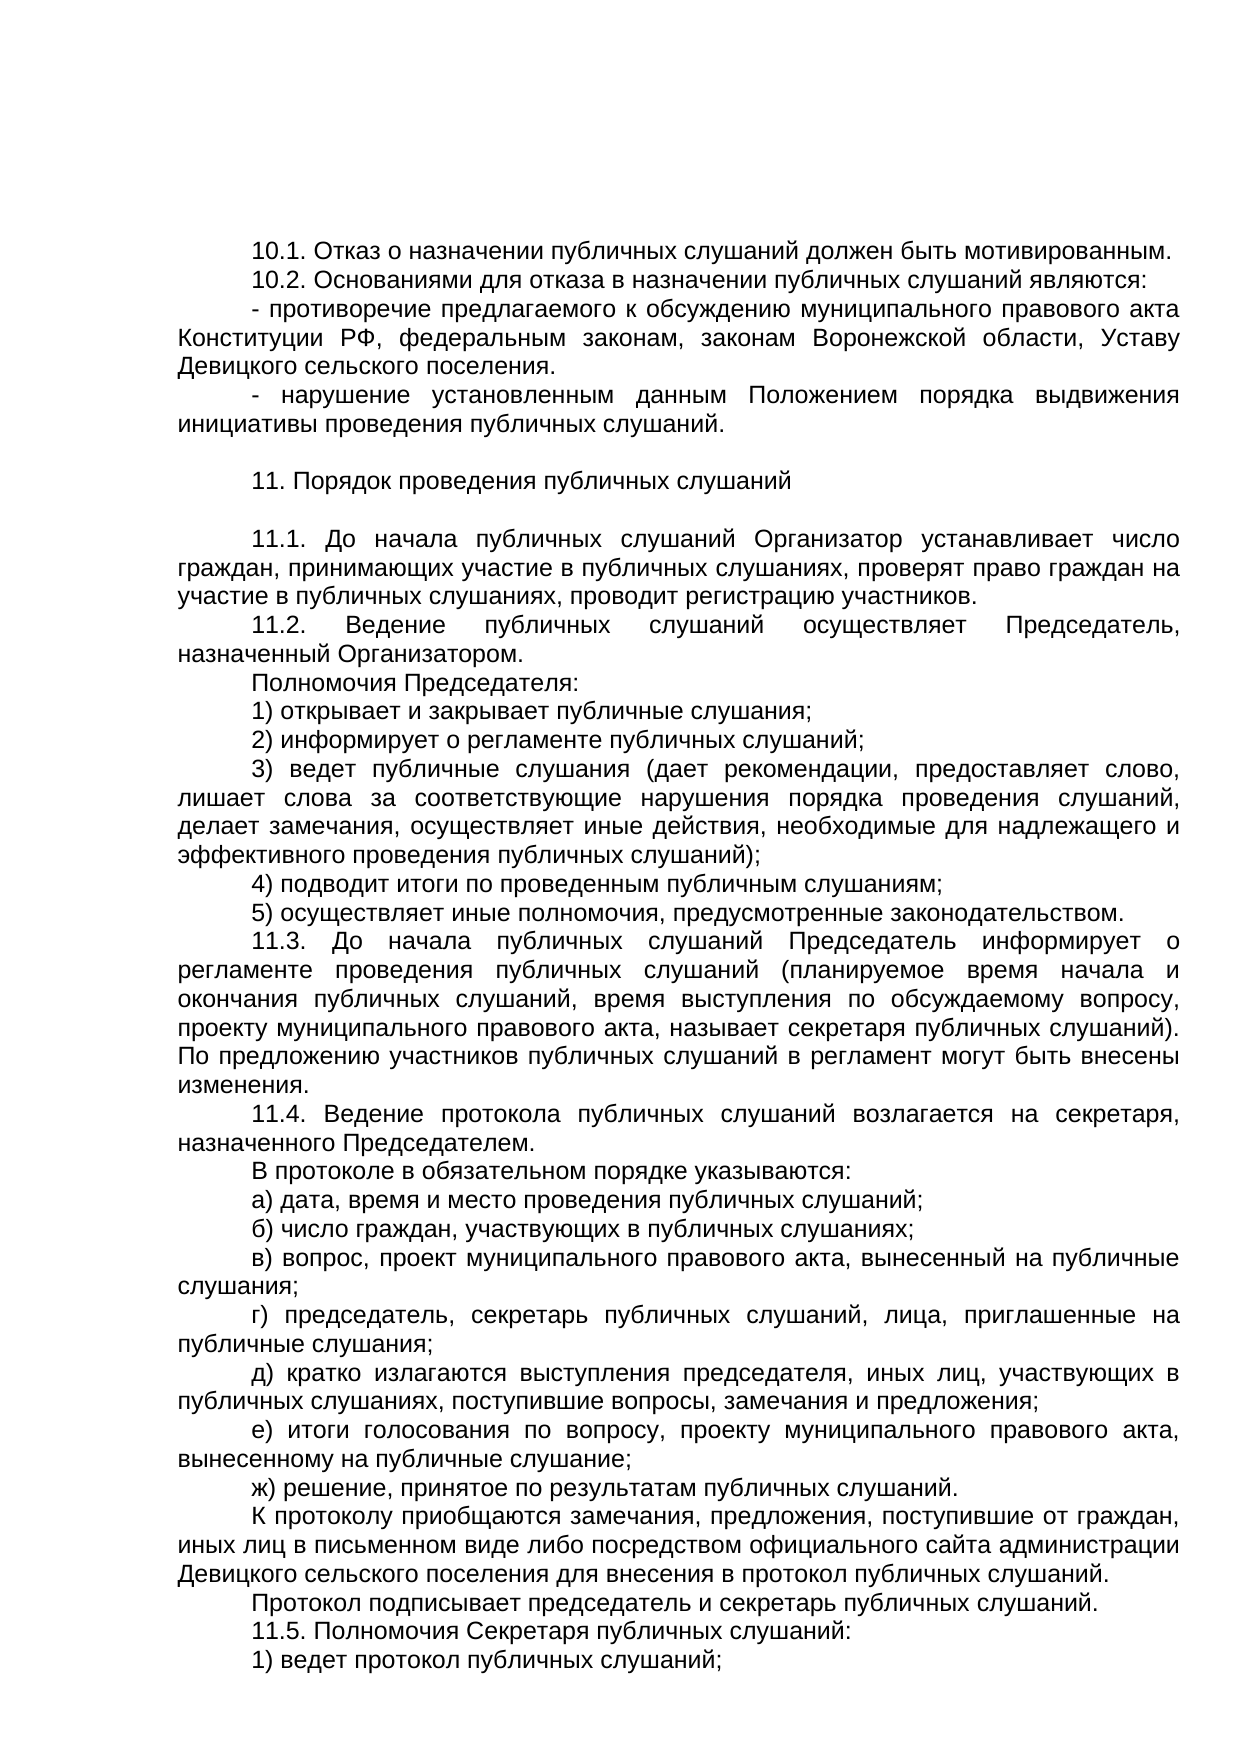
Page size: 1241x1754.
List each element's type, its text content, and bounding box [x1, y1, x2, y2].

text 11.4. Ведение протокола публичных слушаний возлагается на секретаря, назначенного Председателем. [177, 1099, 1181, 1156]
text б) число граждан, участвующих в публичных слушаниях; [177, 1214, 1181, 1242]
text В протоколе в обязательном порядке указываются: [177, 1156, 1181, 1185]
text 4) подводит итоги по проведенным публичным слушаниям; [177, 869, 1181, 897]
text 1) открывает и закрывает публичные слушания; [177, 696, 1181, 725]
text 11.5. Полномочия Секретаря публичных слушаний: [177, 1616, 1181, 1645]
text 11. Порядок проведения публичных слушаний [177, 466, 1181, 495]
text 11.1. До начала публичных слушаний Организатор устанавливает число граждан, принимающих участие в публичных слушаниях, проверят право граждан на участие в публичных слушаниях, проводит регистрацию участников. [177, 524, 1181, 610]
text ж) решение, принятое по результатам публичных слушаний. [177, 1472, 1181, 1501]
text д) кратко излагаются выступления председателя, иных лиц, участвующих в публичных слушаниях, поступившие вопросы, замечания и предложения; [177, 1357, 1181, 1415]
text 2) информирует о регламенте публичных слушаний; [177, 725, 1181, 754]
text е) итоги голосования по вопросу, проекту муниципального правового акта, вынесенному на публичные слушание; [177, 1415, 1181, 1472]
text Полномочия Председателя: [177, 667, 1181, 696]
text 11.2. Ведение публичных слушаний осуществляет Председатель, назначенный Организатором. [177, 610, 1181, 667]
text г) председатель, секретарь публичных слушаний, лица, приглашенные на публичные слушания; [177, 1300, 1181, 1357]
text а) дата, время и место проведения публичных слушаний; [177, 1185, 1181, 1214]
text 1) ведет протокол публичных слушаний; [177, 1645, 1181, 1674]
text 5) осуществляет иные полномочия, предусмотренные законодательством. [177, 897, 1181, 926]
text 10.2. Основаниями для отказа в назначении публичных слушаний являются: [177, 265, 1181, 294]
text 11.3. До начала публичных слушаний Председатель информирует о регламенте проведения публичных слушаний (планируемое время начала и окончания публичных слушаний, время выступления по обсуждаемому вопросу, проекту муниципального правового акта, называет секретаря публичных слушаний). По предложению участников публичных слушаний в регламент могут быть внесены изменения. [177, 926, 1181, 1099]
text в) вопрос, проект муниципального правового акта, вынесенный на публичные слушания; [177, 1242, 1181, 1300]
text - нарушение установленным данным Положением порядка выдвижения инициативы проведения публичных слушаний. [177, 380, 1181, 437]
text Протокол подписывает председатель и секретарь публичных слушаний. [177, 1587, 1181, 1616]
text - противоречие предлагаемого к обсуждению муниципального правового акта Конституции РФ, федеральным законам, законам Воронежской области, Уставу Девицкого сельского поселения. [177, 294, 1181, 380]
text 10.1. Отказ о назначении публичных слушаний должен быть мотивированным. [177, 236, 1181, 265]
text К протоколу приобщаются замечания, предложения, поступившие от граждан, иных лиц в письменном виде либо посредством официального сайта администрации Девицкого сельского поселения для внесения в протокол публичных слушаний. [177, 1501, 1181, 1587]
text 3) ведет публичные слушания (дает рекомендации, предоставляет слово, лишает слова за соответствующие нарушения порядка проведения слушаний, делает замечания, осуществляет иные действия, необходимые для надлежащего и эффективного проведения публичных слушаний); [177, 754, 1181, 869]
